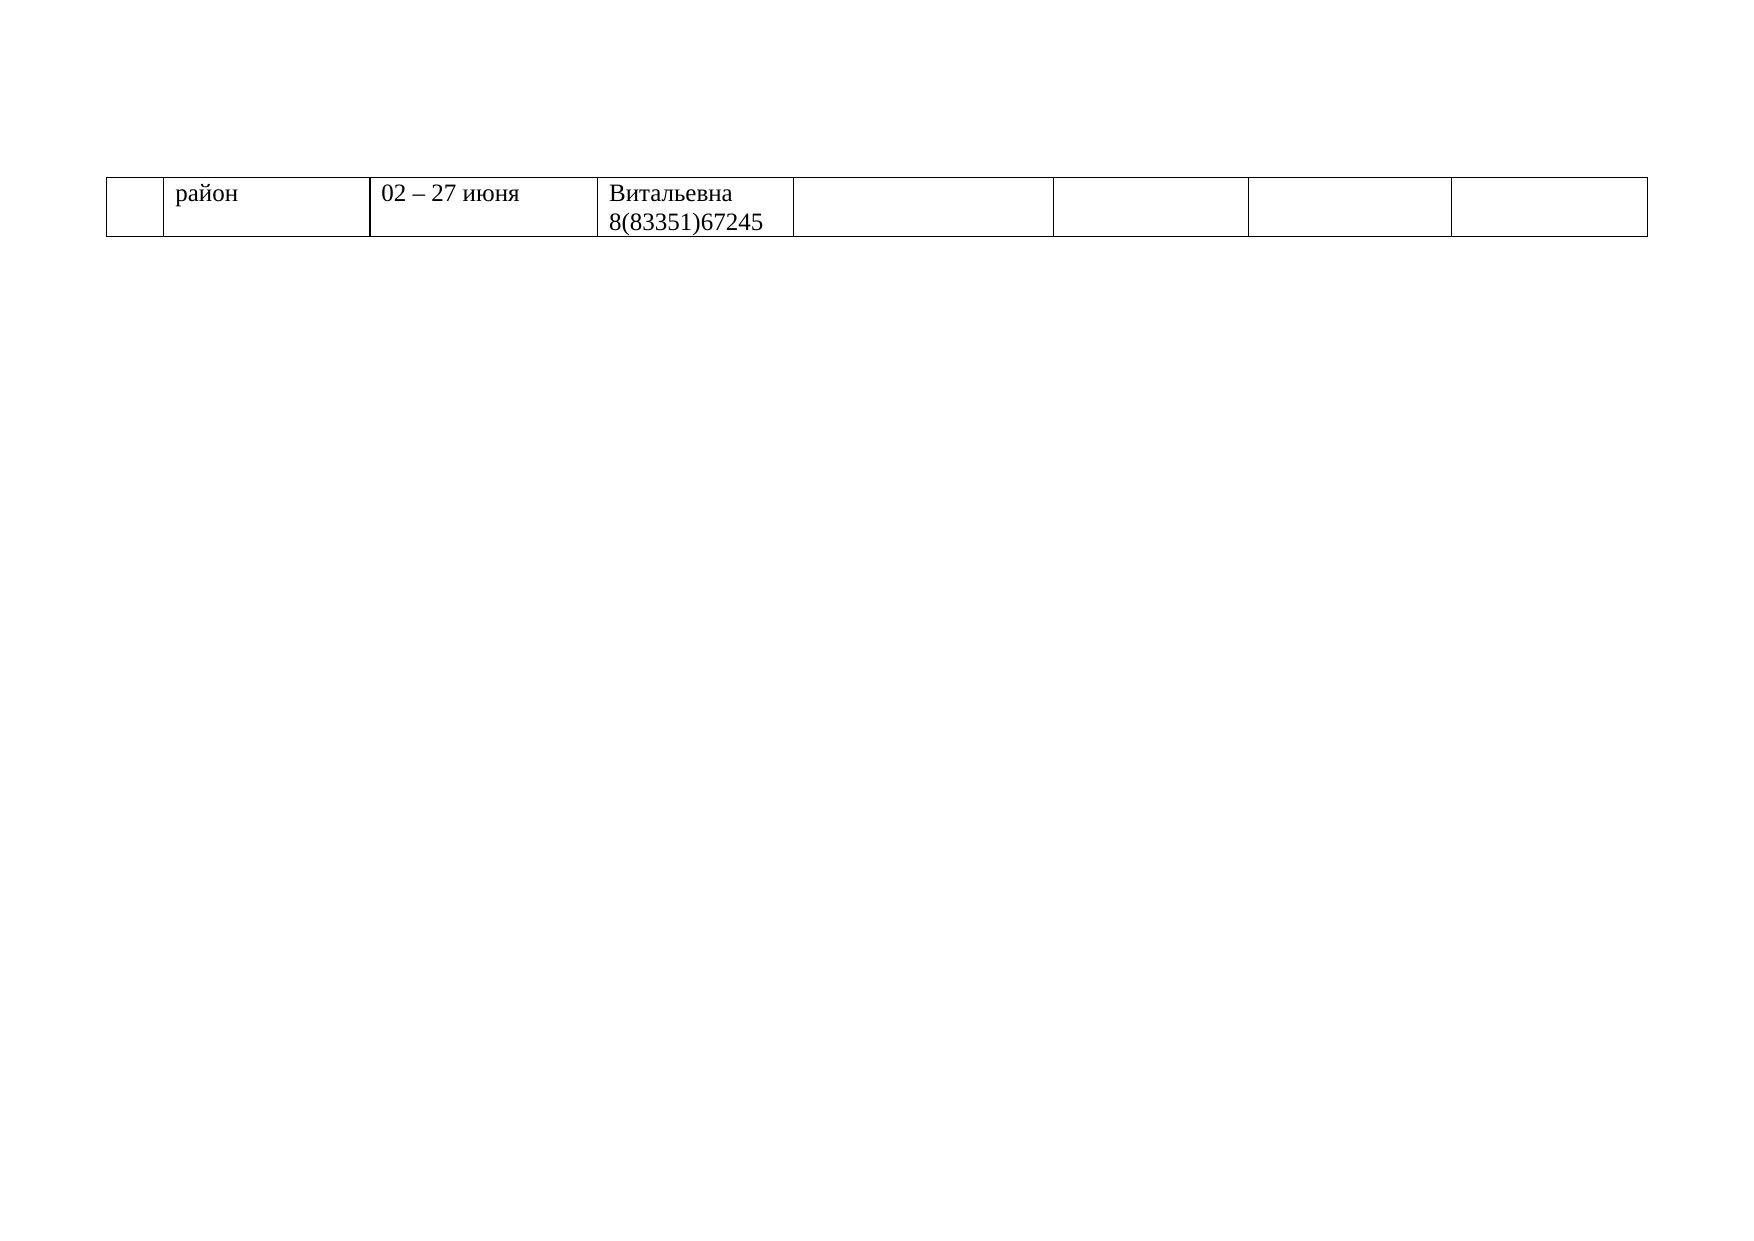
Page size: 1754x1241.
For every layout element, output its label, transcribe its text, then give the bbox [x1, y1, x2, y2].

table_cell [1452, 178, 1647, 236]
table_cell [794, 178, 1053, 236]
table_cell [164, 178, 369, 236]
table_cell [1054, 178, 1248, 236]
table_cell 39 [107, 178, 163, 236]
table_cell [371, 178, 597, 236]
table_cell [1249, 178, 1451, 236]
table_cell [598, 178, 793, 236]
